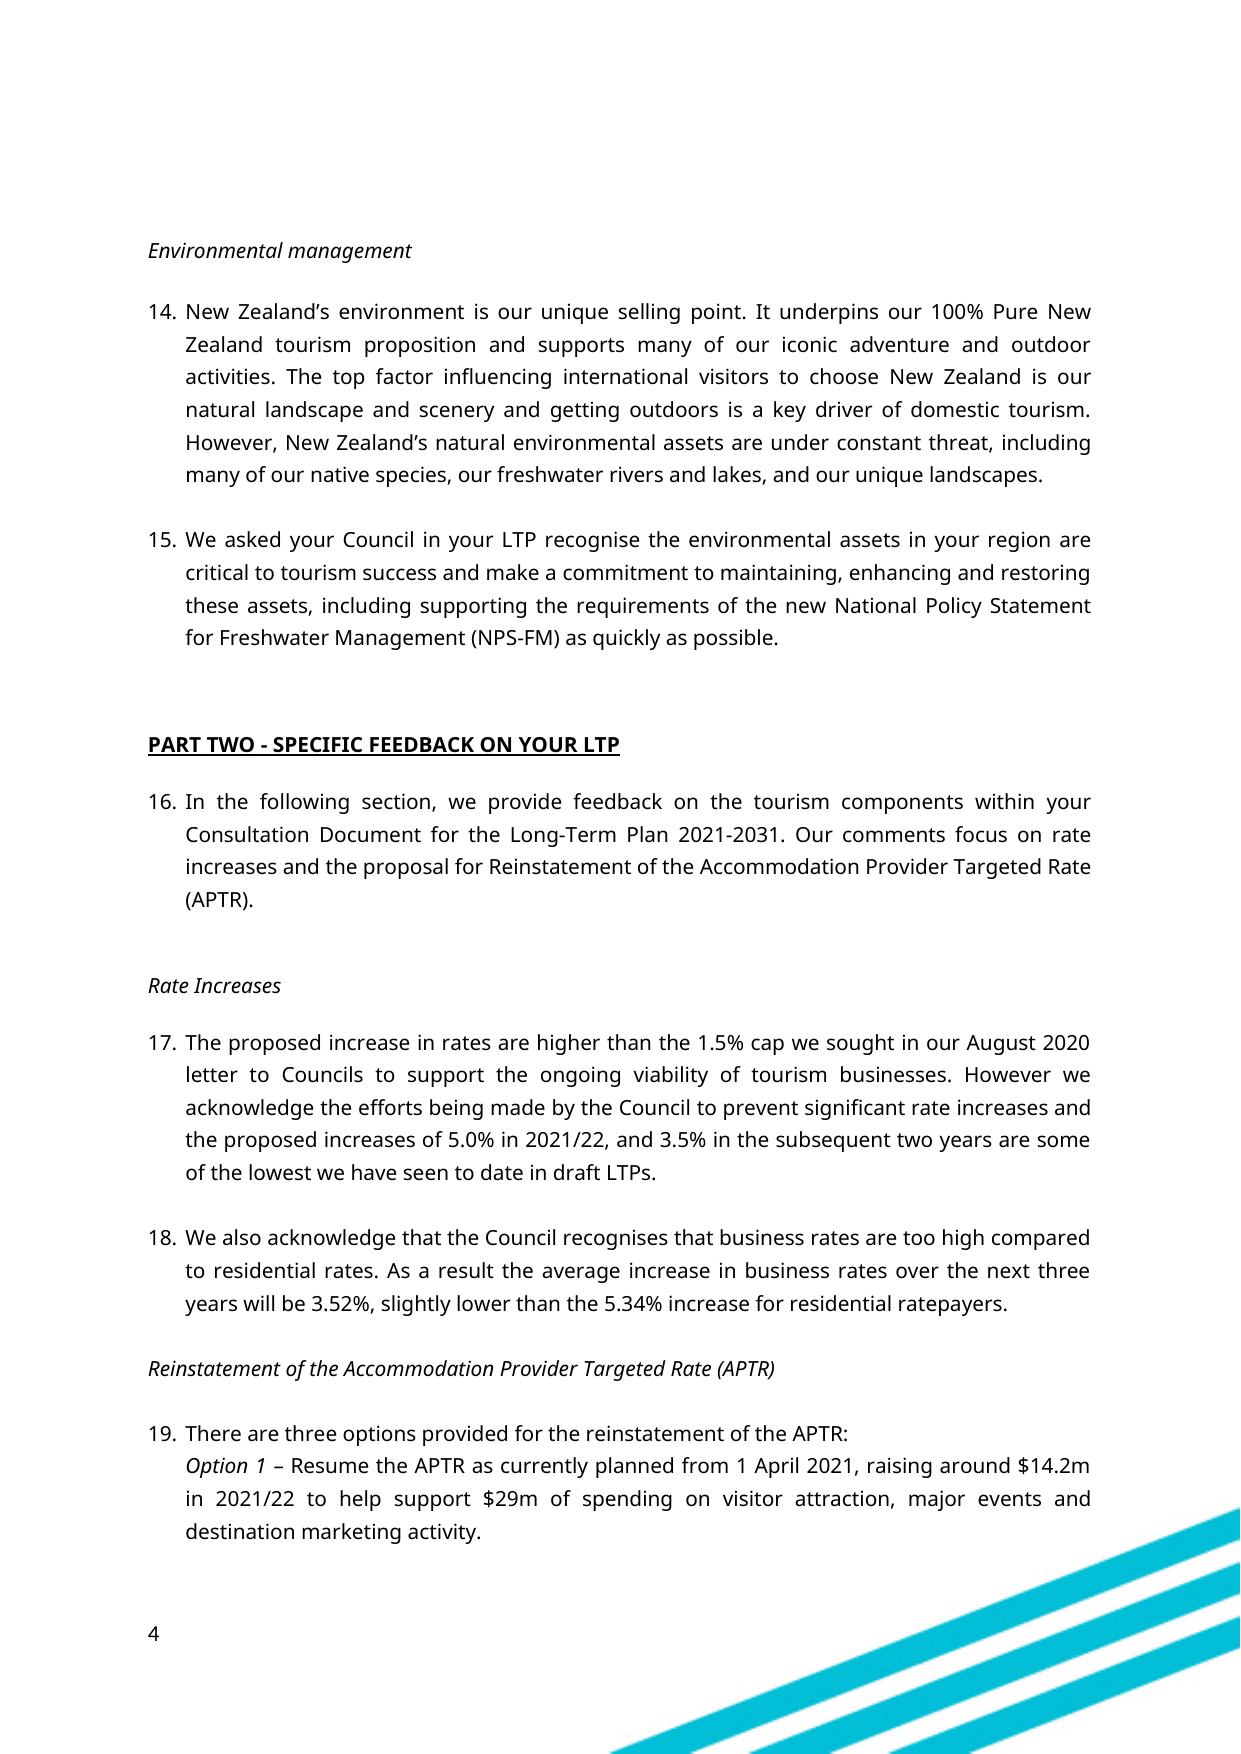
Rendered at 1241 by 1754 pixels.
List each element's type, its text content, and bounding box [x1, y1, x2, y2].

text Option 1 – Resume the APTR as currently planned from 1 April 2021, raising around $14.2m in 2021/22 to help support $29m of spending on visitor attraction, major events and destination marketing activity. [185, 1452, 1092, 1545]
list The proposed increase in rates are higher than the 1.5% cap we sought in our August 2020 letter to Councils to support the ongoing viability of tourism businesses. However we acknowledge the efforts being made by the Council to prevent significant rate increases and the proposed increases of 5.0% in 2021/22, and 3.5% in the subsequent two years are some of the lowest we have seen to date in draft LTPs. [148, 1028, 1092, 1187]
list New Zealand’s environment is our unique selling point. It underpins our 100% Pure New Zealand tourism proposition and supports many of our iconic adventure and outdoor activities. The top factor influencing international visitors to choose New Zealand is our natural landscape and scenery and getting outdoors is a key driver of domestic tourism. However, New Zealand’s natural environmental assets are under constant threat, including many of our native species, our freshwater rivers and lakes, and our unique landscapes. [148, 297, 1092, 489]
text Part Two - Specific feedback on your LTP [148, 730, 1092, 759]
list We asked your Council in your LTP recognise the environmental assets in your region are critical to tourism success and make a commitment to maintaining, enhancing and restoring these assets, including supporting the requirements of the new National Policy Statement for Freshwater Management (NPS-FM) as quickly as possible. [148, 526, 1092, 652]
list There are three options provided for the reinstatement of the APTR: [148, 1419, 1092, 1447]
text Rate Increases [148, 971, 1092, 999]
list We also acknowledge that the Council recognises that business rates are too high compared to residential rates. As a result the average increase in business rates over the next three years will be 3.52%, slightly lower than the 5.34% increase for residential ratepayers. [148, 1223, 1092, 1317]
text Environmental management [148, 236, 1092, 265]
list In the following section, we provide feedback on the tourism components within your Consultation Document for the Long-Term Plan 2021-2031. Our comments focus on rate increases and the proposal for Reinstatement of the Accommodation Provider Targeted Rate (APTR). [148, 787, 1092, 913]
picture [0, 0, 1240, 1754]
text Reinstatement of the Accommodation Provider Targeted Rate (APTR) [148, 1354, 1092, 1382]
